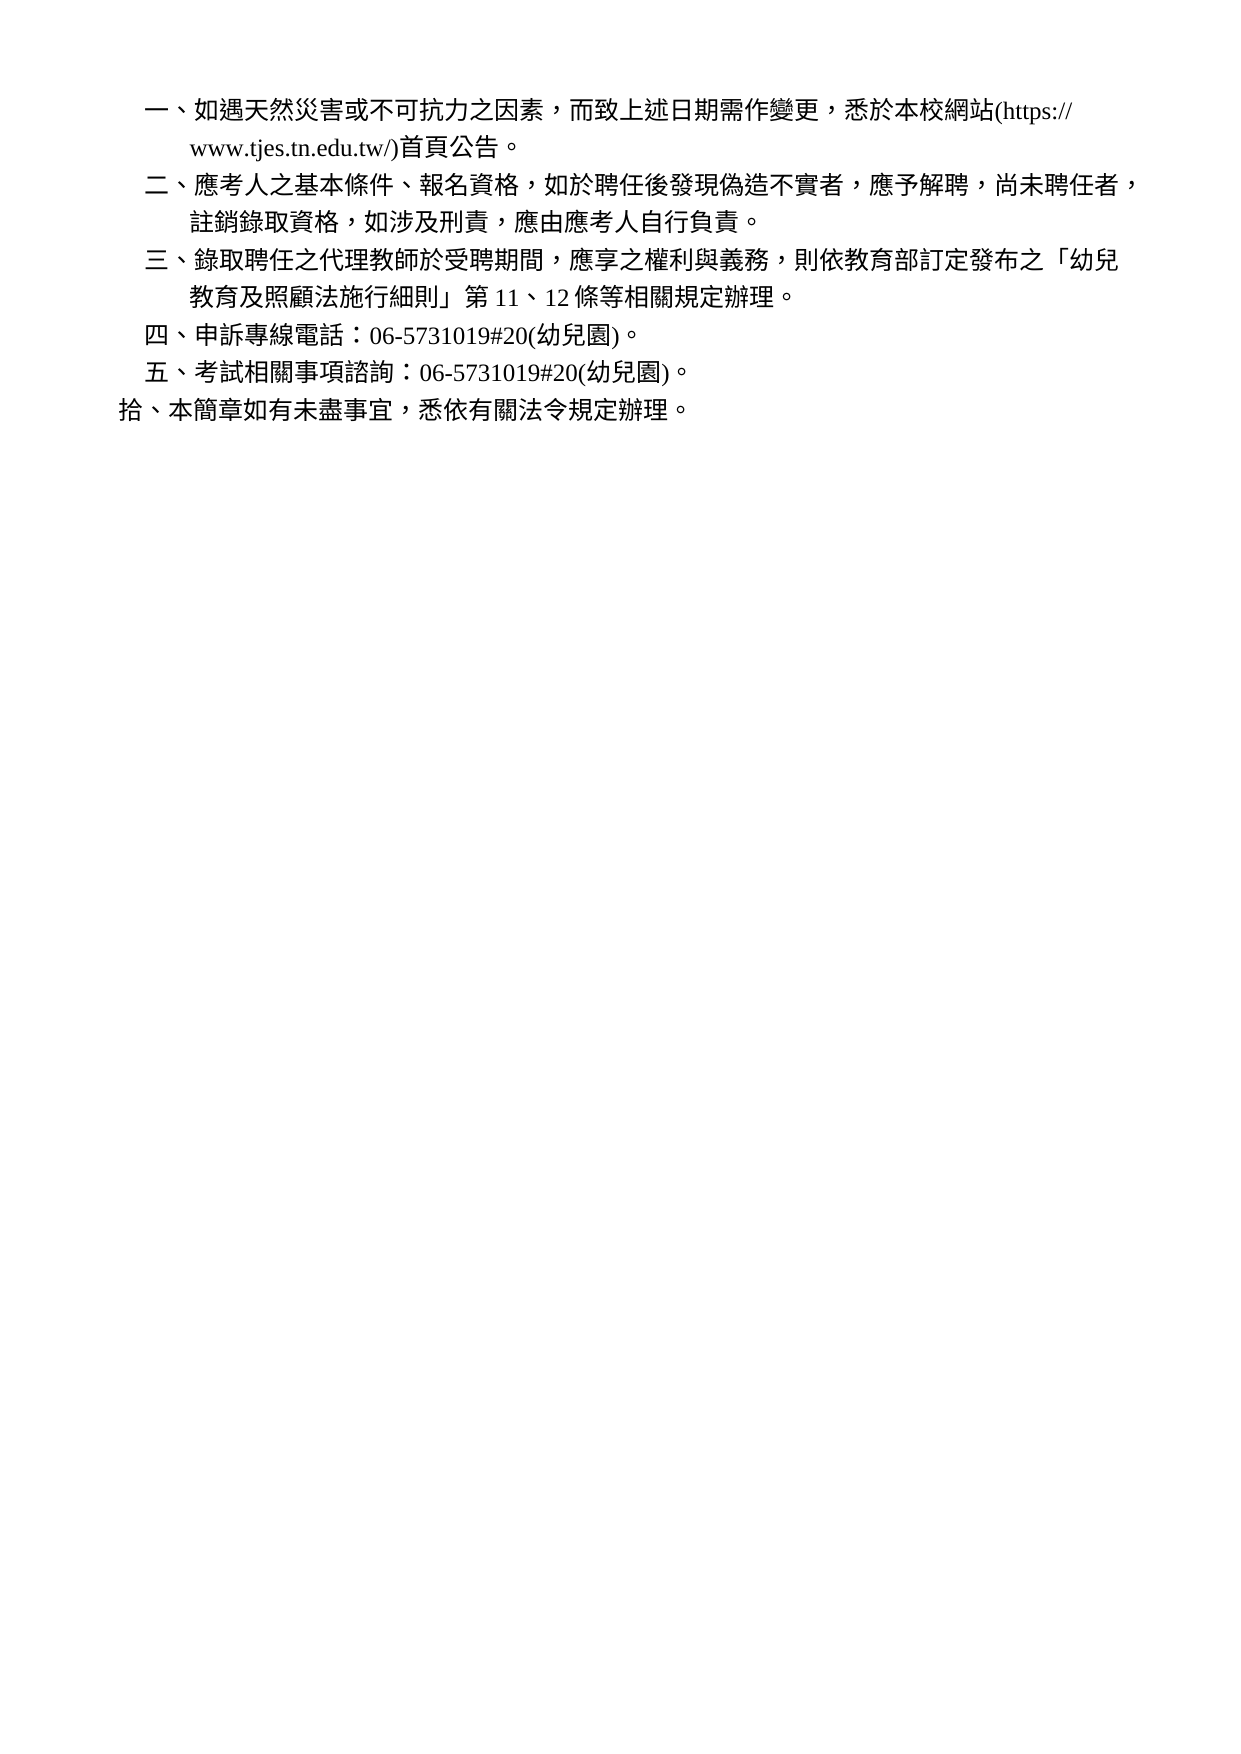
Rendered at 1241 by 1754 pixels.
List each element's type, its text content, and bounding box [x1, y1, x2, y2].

text 四、申訴專線電話：06-5731019#20(幼兒園)。 [144, 314, 1137, 352]
text 二、應考人之基本條件、報名資格，如於聘任後發現偽造不實者，應予解聘，尚未聘任者，註銷錄取資格，如涉及刑責，應由應考人自行負責。 [144, 164, 1137, 239]
text 五、考試相關事項諮詢：06-5731019#20(幼兒園)。 [144, 352, 1137, 389]
text 三、錄取聘任之代理教師於受聘期間，應享之權利與義務，則依教育部訂定發布之「幼兒教育及照顧法施行細則」第11、12條等相關規定辦理。 [144, 239, 1137, 314]
text 拾、本簡章如有未盡事宜，悉依有關法令規定辦理。 [118, 389, 1137, 427]
text 一、如遇天然災害或不可抗力之因素，而致上述日期需作變更，悉於本校網站(https://www.tjes.tn.edu.tw/)首頁公告。 [144, 89, 1137, 164]
